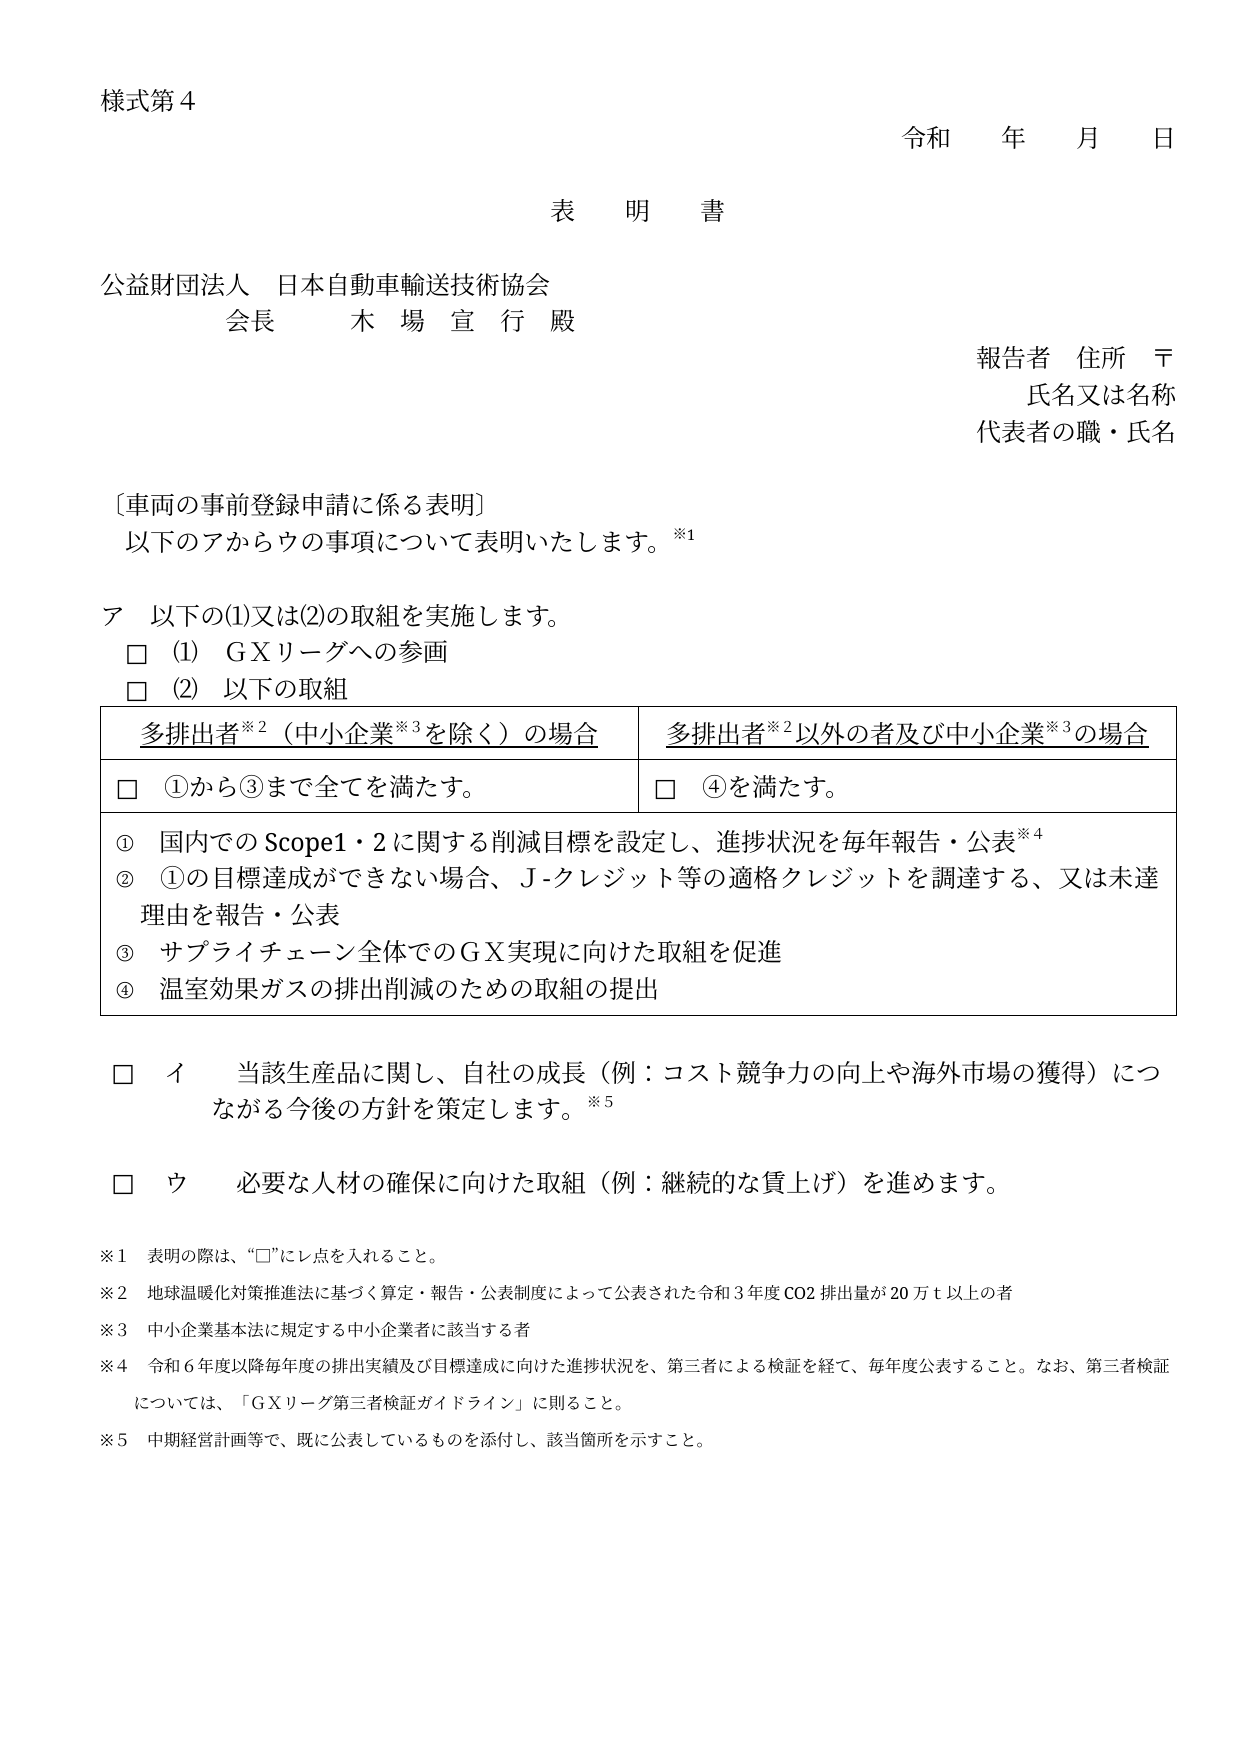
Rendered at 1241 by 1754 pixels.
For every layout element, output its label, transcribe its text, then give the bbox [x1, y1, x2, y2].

text ※４ 令和６年度以降毎年度の排出実績及び目標達成に向けた進捗状況を、第三者による検証を経て、毎年度公表すること。なお、第三者検証については、「ＧＸリーグ第三者検証ガイドライン」に則ること。 [100, 1347, 1176, 1421]
text 表 明 書 [100, 191, 1176, 228]
table_cell 必要な人材の確保に向けた取組（例：継続的な賃上げ）を進めます。 [200, 1163, 1176, 1200]
table_cell ウ [153, 1163, 200, 1200]
text ※２ 地球温暖化対策推進法に基づく算定・報告・公表制度によって公表された令和３年度CO2 排出量が20 万ｔ以上の者 [100, 1274, 1176, 1310]
text 代表者の職・氏名 [625, 412, 1176, 449]
text 氏名又は名称 [625, 375, 1176, 412]
text ※１ 表明の際は、“□”にレ点を入れること。 [100, 1237, 1176, 1274]
text 会長 木 場 宣 行 殿 [100, 302, 1176, 338]
table_header イ [153, 1053, 200, 1163]
table_cell ① 国内でのScope1・2に関する削減目標を設定し、進捗状況を毎年報告・公表※４ ② ①の目標達成ができない場合、Ｊ-クレジット等の適格クレジットを調達する、又は未達理由を報告・公表 ③ サプライチェーン全体でのＧＸ実現に向けた取組を促進 ④ 温室効果ガスの排出削減のための取組の提出 [101, 813, 1176, 1015]
text 公益財団法人 日本自動車輸送技術協会 [100, 265, 1176, 302]
table_header 当該生産品に関し、自社の成長（例：コスト競争力の向上や海外市場の獲得）につながる今後の方針を策定します。※５ [200, 1053, 1176, 1163]
text ※５ 中期経営計画等で、既に公表しているものを添付し、該当箇所を示すこと。 [100, 1421, 1176, 1457]
text 以下のアからウの事項について表明いたします。※1 [100, 522, 1176, 559]
table_header 多排出者※２以外の者及び中小企業※３の場合 [639, 707, 1176, 759]
table_cell □ ④を満たす。 [639, 760, 1176, 812]
text ※３ 中小企業基本法に規定する中小企業者に該当する者 [100, 1310, 1176, 1347]
text 様式第４ [100, 81, 1176, 118]
text □ ⑵ 以下の取組 [100, 669, 1176, 706]
table_cell □ ①から③まで全てを満たす。 [101, 760, 638, 812]
table_header □ [100, 1053, 153, 1163]
text 〔車両の事前登録申請に係る表明〕 [100, 486, 1176, 522]
text 令和 年 月 日 [100, 118, 1176, 154]
text □ ⑴ ＧＸリーグへの参画 [100, 633, 1176, 669]
table_cell □ [100, 1163, 153, 1200]
table_header 多排出者※２（中小企業※３を除く）の場合 [101, 707, 638, 759]
text 報告者 住所 〒 [100, 338, 1176, 375]
text ア 以下の⑴又は⑵の取組を実施します。 [100, 596, 1176, 633]
